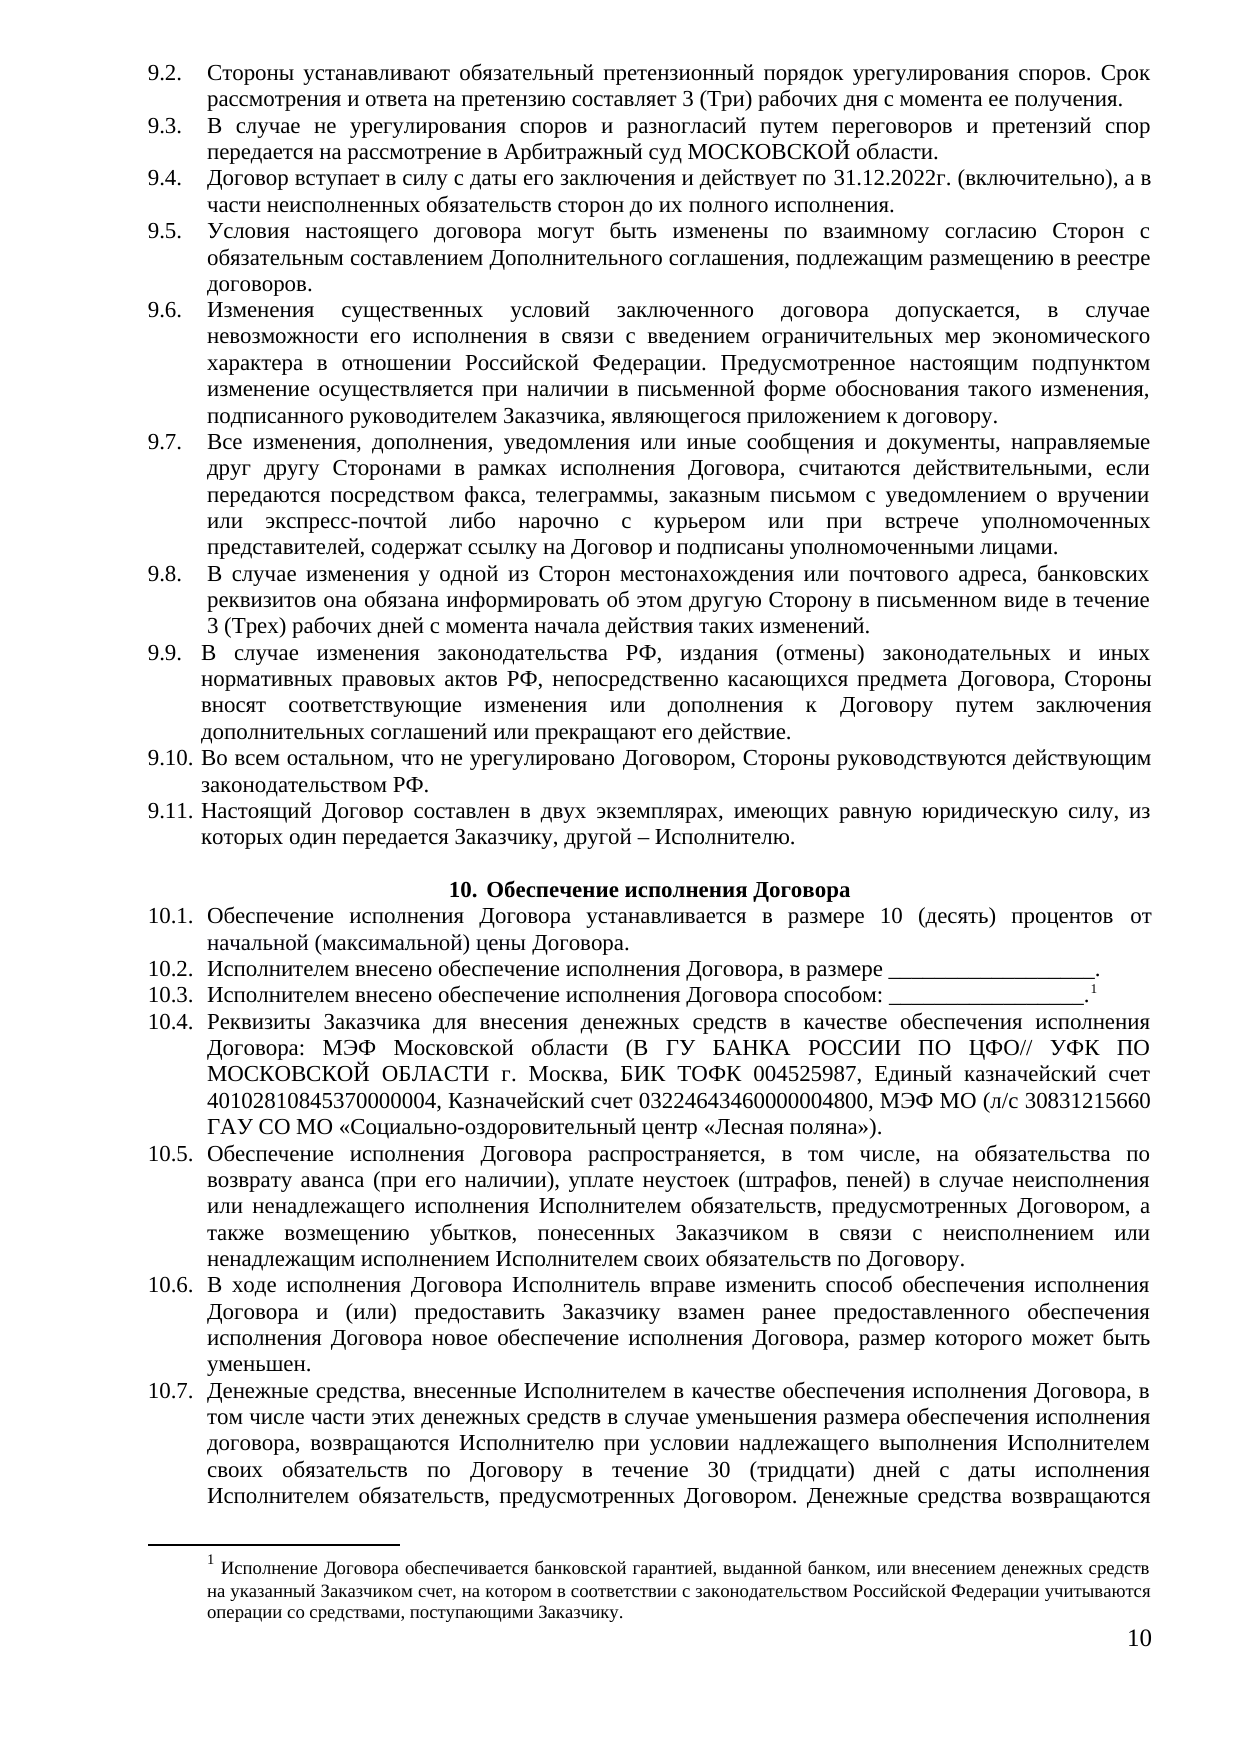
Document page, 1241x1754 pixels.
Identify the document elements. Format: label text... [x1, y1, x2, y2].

list Обеспечение исполнения Договора распространяется, в том числе, на обязательства по возврату аванса (при его наличии), уплате неустоек (штрафов, пеней) в случае неисполнения или ненадлежащего исполнения Исполнителем обязательств, предусмотренных Договором, а также возмещению убытков, понесенных Заказчиком в связи с неисполнением или ненадлежащим исполнением Исполнителем своих обязательств по Договору. [148, 1139, 1152, 1271]
list Обеспечение исполнения Договора устанавливается в размере 10 (десять) процентов от начальной (максимальной) цены Договора. [148, 902, 1152, 955]
list Исполнителем внесено обеспечение исполнения Договора, в размере __________________. [148, 955, 1152, 981]
list Условия настоящего договора могут быть изменены по взаимному согласию Сторон с обязательным составлением Дополнительного соглашения, подлежащим размещению в реестре договоров. [148, 217, 1152, 296]
list В ходе исполнения Договора Исполнитель вправе изменить способ обеспечения исполнения Договора и (или) предоставить Заказчику взамен ранее предоставленного обеспечения исполнения Договора новое обеспечение исполнения Договора, размер которого может быть уменьшен. [148, 1271, 1152, 1377]
list В случае изменения законодательства РФ, издания (отмены) законодательных и иных нормативных правовых актов РФ, непосредственно касающихся предмета Договора, Стороны вносят соответствующие изменения или дополнения к Договору путем заключения дополнительных соглашений или прекращают его действие. [148, 639, 1152, 744]
list Исполнителем внесено обеспечение исполнения Договора способом: _________________. [148, 981, 1152, 1008]
list Реквизиты Заказчика для внесения денежных средств в качестве обеспечения исполнения Договора: МЭФ Московской области (В ГУ БАНКА РОССИИ ПО ЦФО// УФК ПО МОСКОВСКОЙ ОБЛАСТИ г. Москва, БИК ТОФК 004525987, Единый казначейский счет 40102810845370000004, Казначейский счет 03224643460000004800, МЭФ МО (л/с 30831215660 ГАУ СО МО «Социально-оздоровительный центр «Лесная поляна»). [148, 1008, 1152, 1139]
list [148, 1377, 1152, 1508]
list В случае не урегулирования споров и разногласий путем переговоров и претензий спор передается на рассмотрение в Арбитражный суд МОСКОВСКОЙ области. [148, 112, 1152, 164]
list Во всем остальном, что не урегулировано Договором, Стороны руководствуются действующим законодательством РФ. [148, 744, 1152, 797]
list Стороны устанавливают обязательный претензионный порядок урегулирования споров. Срок рассмотрения и ответа на претензию составляет 3 (Три) рабочих дня с момента ее получения. [148, 59, 1152, 112]
list Изменения существенных условий заключенного договора допускается, в случае невозможности его исполнения в связи с введением ограничительных мер экономического характера в отношении Российской Федерации. Предусмотренное настоящим подпунктом изменение осуществляется при наличии в письменной форме обоснования такого изменения, подписанного руководителем Заказчика, являющегося приложением к договору. [148, 296, 1152, 428]
list Настоящий Договор составлен в двух экземплярах, имеющих равную юридическую силу, из которых один передается Заказчику, другой – Исполнителю. [148, 797, 1152, 850]
list Договор вступает в силу с даты его заключения и действует по 31.12.2022г. (включительно), а в части неисполненных обязательств сторон до их полного исполнения. [148, 164, 1152, 217]
list В случае изменения у одной из Сторон местонахождения или почтового адреса, банковских реквизитов она обязана информировать об этом другую Сторону в письменном виде в течение 3 (Трех) рабочих дней с момента начала действия таких изменений. [148, 560, 1152, 639]
list Все изменения, дополнения, уведомления или иные сообщения и документы, направляемые друг другу Сторонами в рамках исполнения Договора, считаются действительными, если передаются посредством факса, телеграммы, заказным письмом с уведомлением о вручении или экспресс-почтой либо нарочно с курьером или при встрече уполномоченных представителей, содержат ссылку на Договор и подписаны уполномоченными лицами. [148, 428, 1152, 560]
list Обеспечение исполнения Договора [148, 876, 1152, 902]
